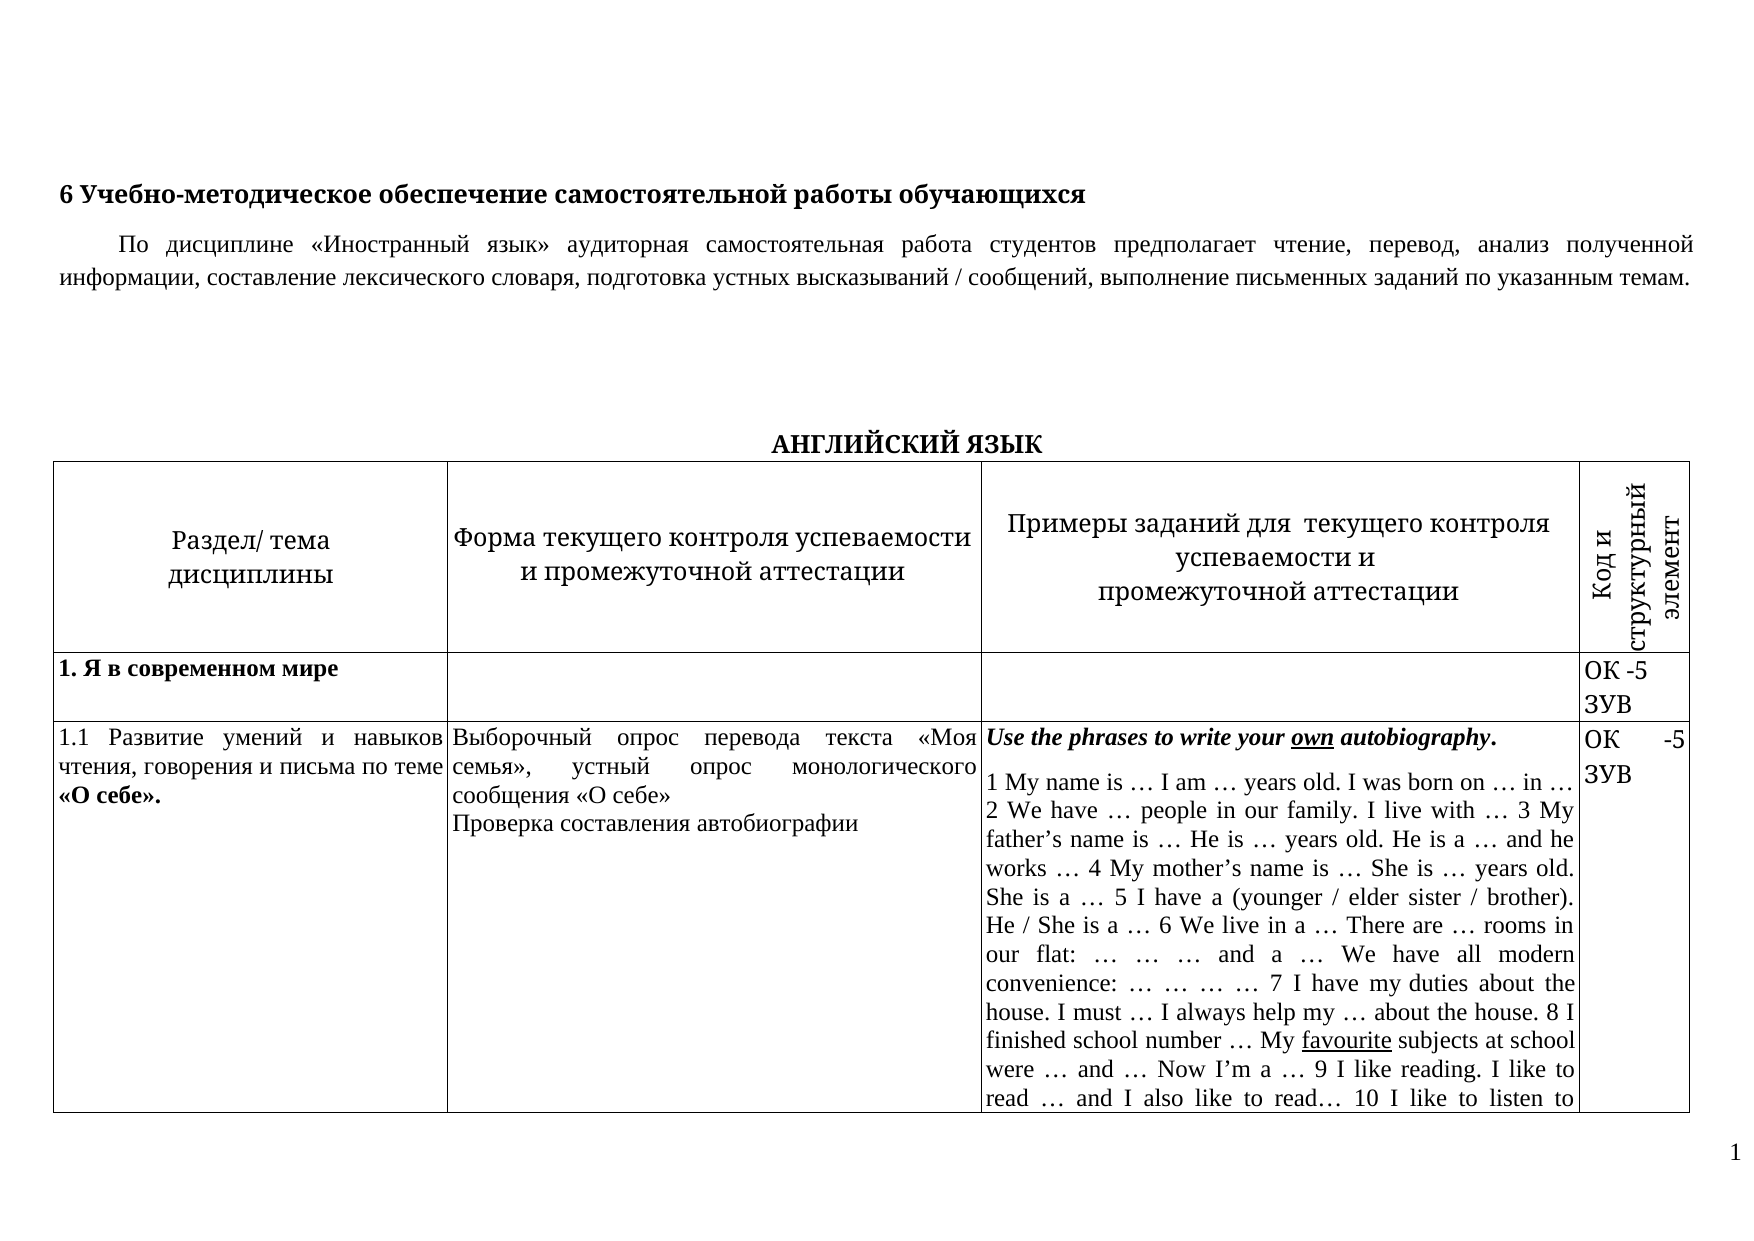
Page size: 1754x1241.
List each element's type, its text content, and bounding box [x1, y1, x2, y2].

text По дисциплине «Иностранный язык» аудиторная самостоятельная работа студентов предполагает чтение, перевод, анализ полученной информации, составление лексического словаря, подготовка устных высказываний / сообщений, выполнение письменных заданий по указанным темам. [59, 229, 1695, 291]
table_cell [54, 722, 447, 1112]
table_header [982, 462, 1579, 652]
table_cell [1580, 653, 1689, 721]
text АНГЛИЙСКИЙ ЯЗЫК [59, 427, 1695, 461]
subtitle 6 Учебно-методическое обеспечение самостоятельной работы обучающихся [59, 177, 1695, 211]
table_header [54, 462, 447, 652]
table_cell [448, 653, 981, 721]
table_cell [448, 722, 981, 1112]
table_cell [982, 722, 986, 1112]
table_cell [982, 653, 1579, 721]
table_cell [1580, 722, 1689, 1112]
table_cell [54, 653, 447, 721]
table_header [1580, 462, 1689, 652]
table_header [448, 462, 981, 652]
